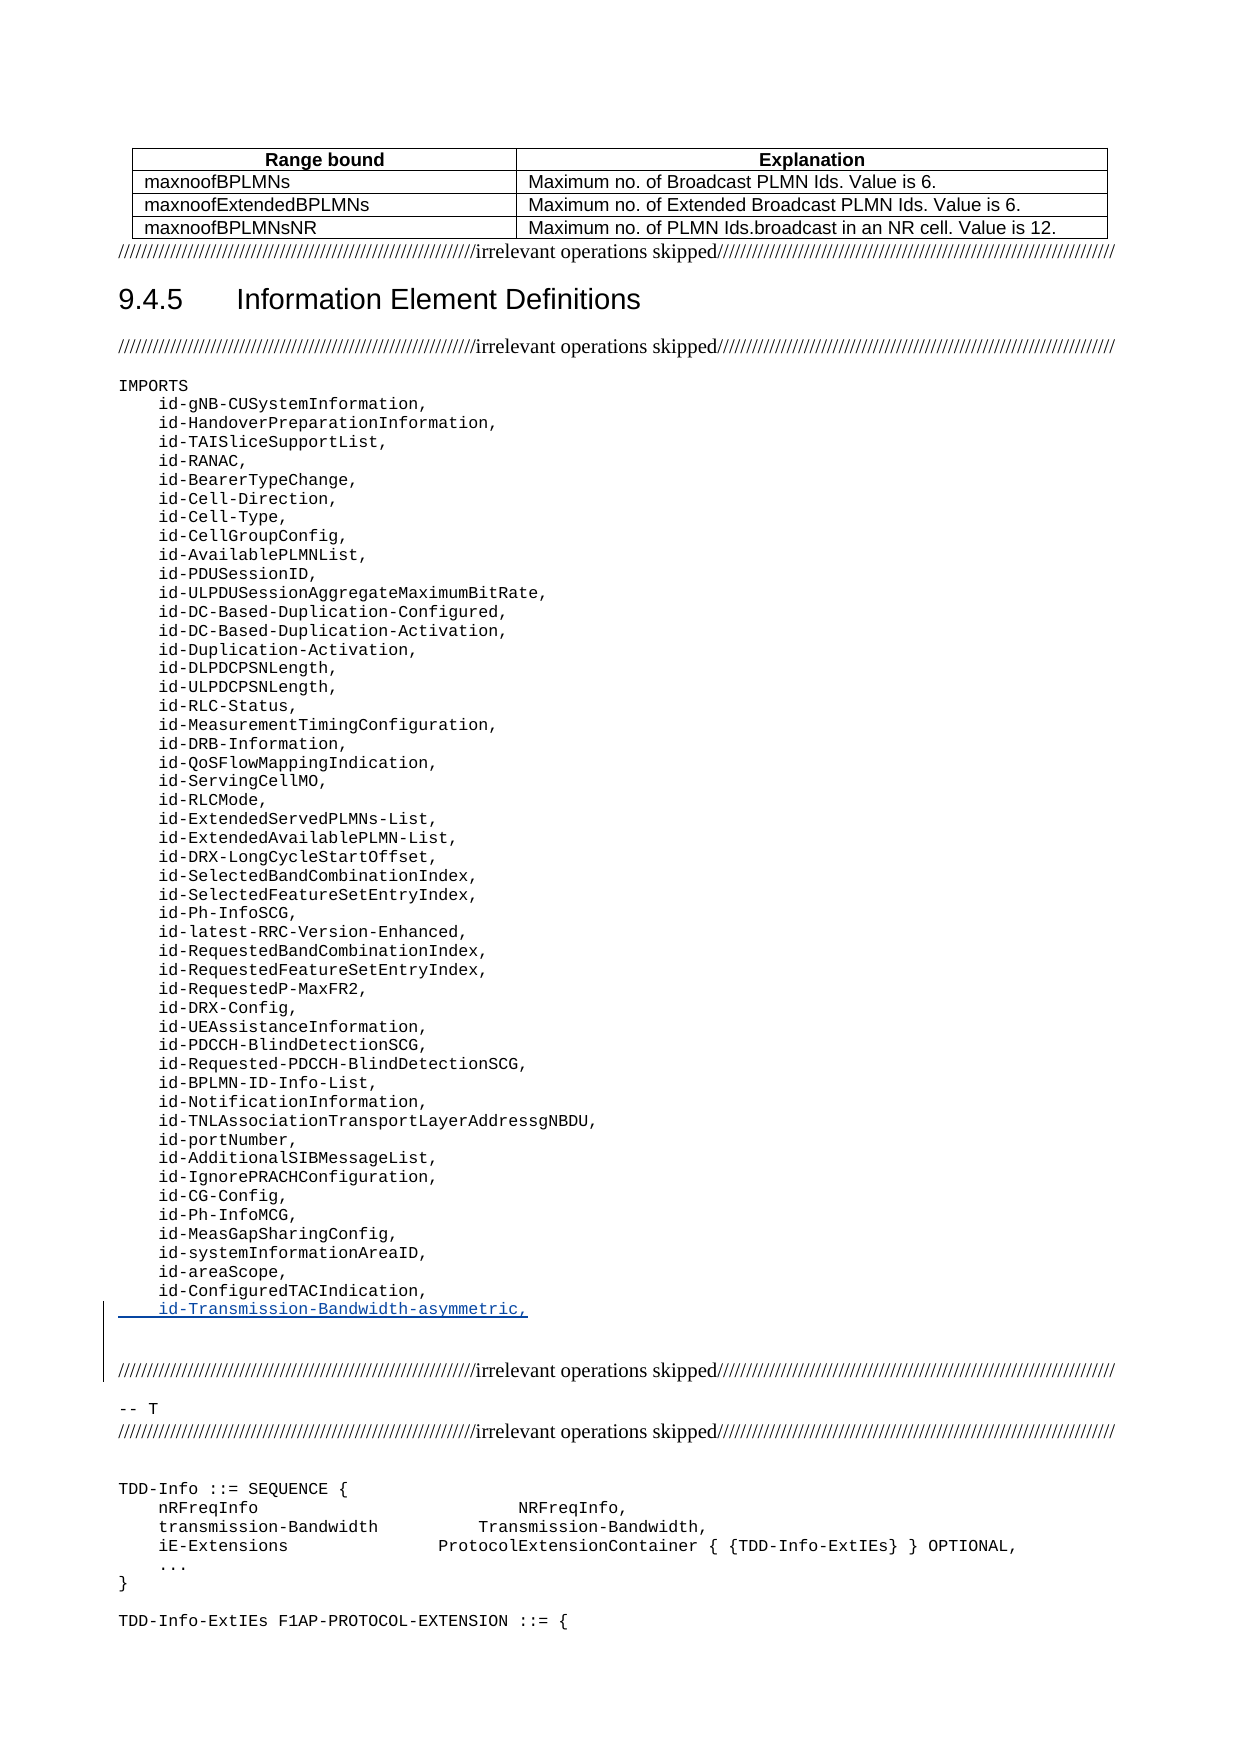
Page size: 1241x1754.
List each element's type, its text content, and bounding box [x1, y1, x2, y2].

text TDD-Info-ExtIEs F1AP-PROTOCOL-EXTENSION ::= { [118, 1613, 1122, 1632]
text id-Ph-InfoSCG, [118, 905, 1122, 924]
text id-RLC-Status, [118, 698, 1122, 716]
text id-CG-Config, [118, 1188, 1122, 1207]
text id-latest-RRC-Version-Enhanced, [118, 924, 1122, 943]
subtitle 9.4.5 Information Element Definitions [118, 282, 1122, 316]
text id-MeasurementTimingConfiguration, [118, 716, 1122, 735]
text id-SelectedFeatureSetEntryIndex, [118, 886, 1122, 905]
text id-NotificationInformation, [118, 1093, 1122, 1112]
text id-TAISliceSupportList, [118, 434, 1122, 452]
text id-RLCMode, [118, 792, 1122, 811]
text id-Ph-InfoMCG, [118, 1207, 1122, 1226]
table_cell Maximum no. of PLMN Ids.broadcast in an NR cell. Value is 12. [517, 217, 1107, 238]
text id-RequestedBandCombinationIndex, [118, 943, 1122, 962]
text id-HandoverPreparationInformation, [118, 415, 1122, 434]
text } [118, 1575, 1122, 1594]
text id-UEAssistanceInformation, [118, 1018, 1122, 1037]
text id-CellGroupConfig, [118, 528, 1122, 547]
text id-DRX-Config, [118, 999, 1122, 1018]
text id-ServingCellMO, [118, 773, 1122, 792]
text id-SelectedBandCombinationIndex, [118, 867, 1122, 886]
text id-portNumber, [118, 1131, 1122, 1150]
text id-ConfiguredTACIndication, [118, 1282, 1122, 1301]
text id-MeasGapSharingConfig, [118, 1226, 1122, 1244]
text transmission-Bandwidth Transmission-Bandwidth, [118, 1518, 1122, 1537]
text id-PDCCH-BlindDetectionSCG, [118, 1037, 1122, 1056]
text id-BearerTypeChange, [118, 471, 1122, 490]
table_cell maxnoofExtendedBPLMNs [133, 194, 516, 216]
text id-RANAC, [118, 452, 1122, 471]
text id-gNB-CUSystemInformation, [118, 396, 1122, 415]
text id-Requested-PDCCH-BlindDetectionSCG, [118, 1056, 1122, 1075]
text id-AvailablePLMNList, [118, 547, 1122, 566]
table_cell maxnoofBPLMNsNR [133, 217, 516, 238]
text id-ULPDUSessionAggregateMaximumBitRate, [118, 584, 1122, 603]
text id-TNLAssociationTransportLayerAddressgNBDU, [118, 1112, 1122, 1131]
text id-systemInformationAreaID, [118, 1244, 1122, 1263]
text id-areaScope, [118, 1263, 1122, 1282]
table_cell Maximum no. of Broadcast PLMN Ids. Value is 6. [517, 171, 1107, 193]
text IMPORTS [118, 377, 1122, 396]
text nRFreqInfo NRFreqInfo, [118, 1500, 1122, 1518]
text TDD-Info ::= SEQUENCE { [118, 1481, 1122, 1500]
text id-PDUSessionID, [118, 566, 1122, 584]
text id-AdditionalSIBMessageList, [118, 1150, 1122, 1169]
text id-DC-Based-Duplication-Configured, [118, 603, 1122, 622]
text id-Cell-Direction, [118, 490, 1122, 509]
text id-BPLMN-ID-Info-List, [118, 1075, 1122, 1093]
text id-IgnorePRACHConfiguration, [118, 1169, 1122, 1188]
text id-Duplication-Activation, [118, 641, 1122, 660]
table_header Explanation [517, 149, 1107, 170]
text id-Cell-Type, [118, 509, 1122, 528]
text ... [118, 1556, 1122, 1575]
text id-DC-Based-Duplication-Activation, [118, 622, 1122, 641]
text id-ExtendedServedPLMNs-List, [118, 811, 1122, 829]
table_cell Maximum no. of Extended Broadcast PLMN Ids. Value is 6. [517, 194, 1107, 216]
text id-RequestedP-MaxFR2, [118, 980, 1122, 999]
text -- T [118, 1400, 1122, 1419]
table_header Range bound [133, 149, 516, 170]
text iE-Extensions ProtocolExtensionContainer { {TDD-Info-ExtIEs} } OPTIONAL, [118, 1537, 1122, 1556]
text id-DRB-Information, [118, 735, 1122, 754]
text id-DRX-LongCycleStartOffset, [118, 848, 1122, 867]
text id-RequestedFeatureSetEntryIndex, [118, 962, 1122, 980]
text id-QoSFlowMappingIndication, [118, 754, 1122, 773]
text id-ExtendedAvailablePLMN-List, [118, 829, 1122, 848]
table_cell maxnoofBPLMNs [133, 171, 516, 193]
text id-DLPDCPSNLength, [118, 660, 1122, 679]
text id-ULPDCPSNLength, [118, 679, 1122, 698]
